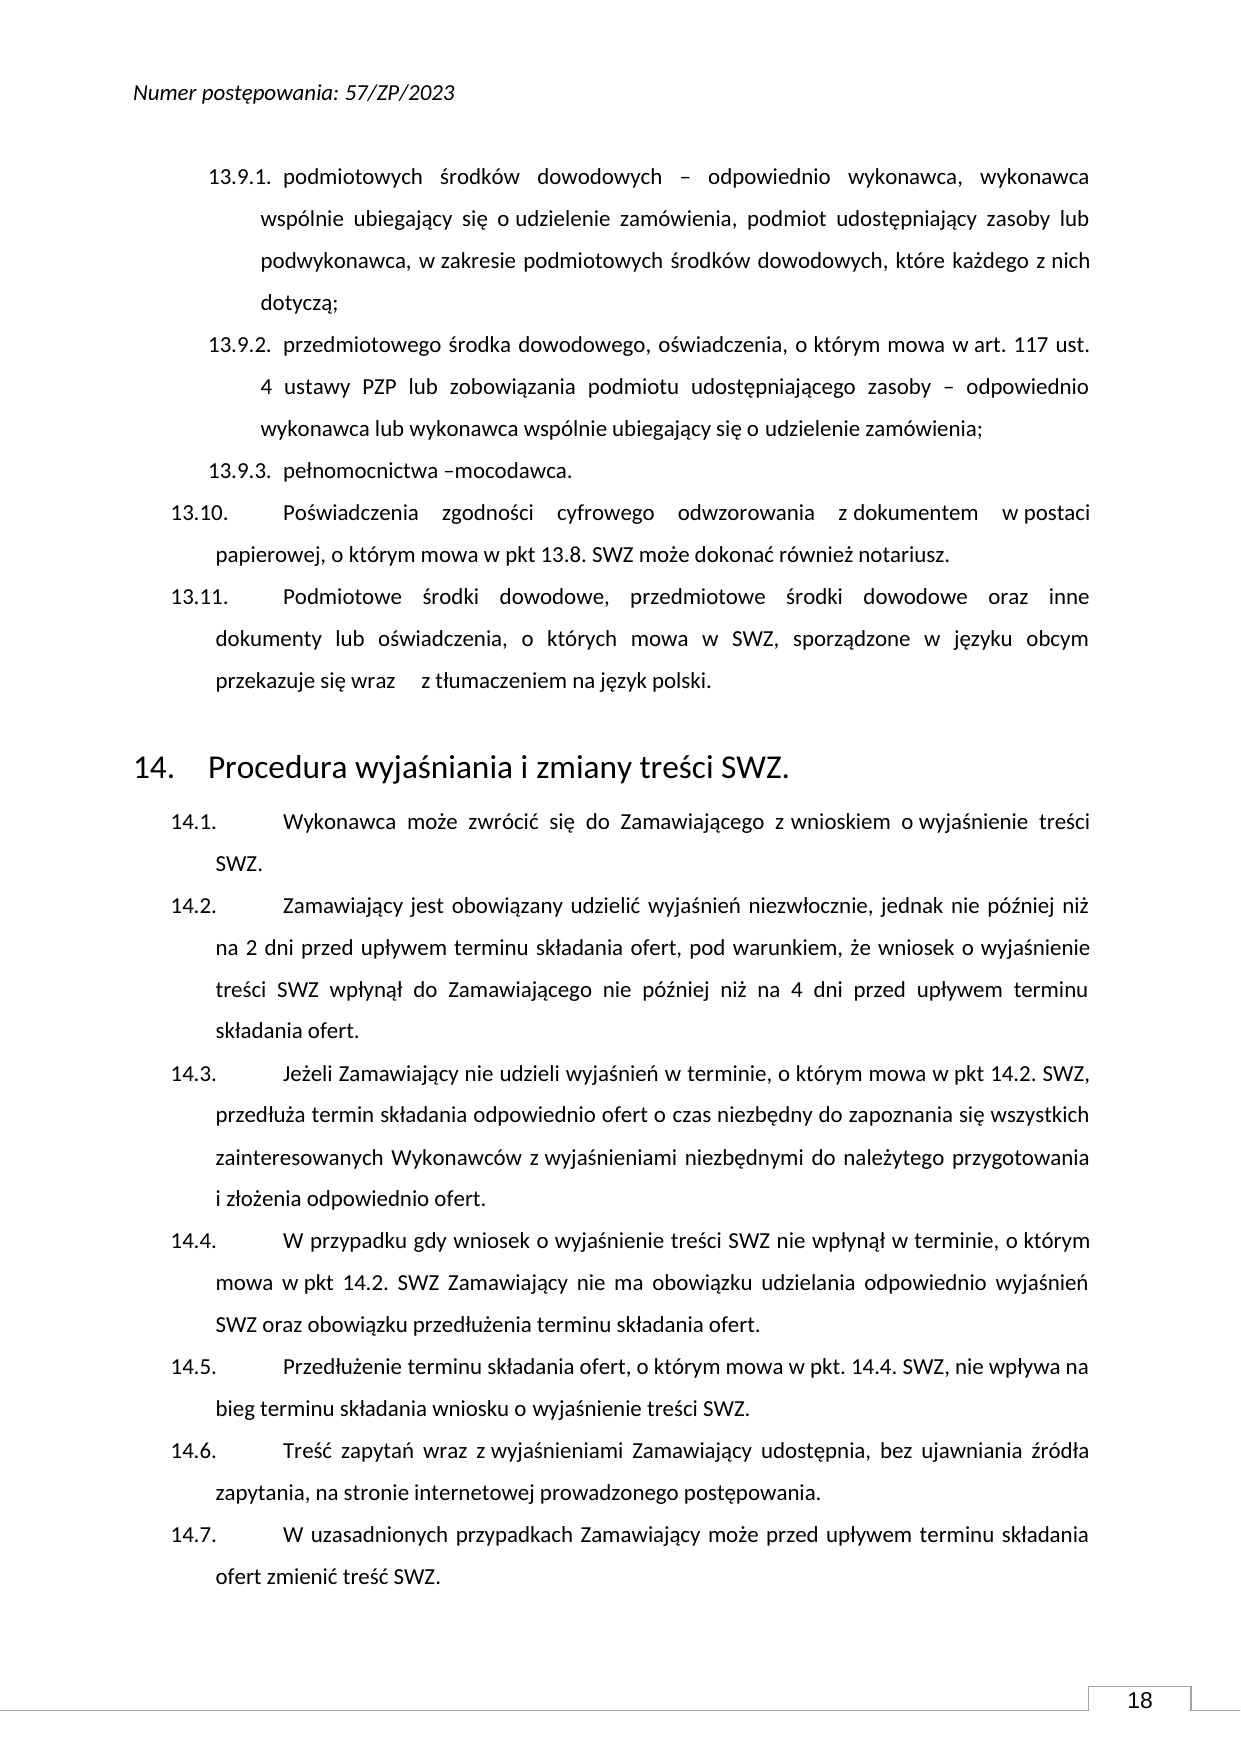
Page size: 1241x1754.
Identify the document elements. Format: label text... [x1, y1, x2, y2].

list Przedłużenie terminu składania ofert, o którym mowa w pkt. 14.4. SWZ, nie wpływa na bieg terminu składania wniosku o wyjaśnienie treści SWZ. [170, 1352, 1090, 1422]
list pełnomocnictwa –mocodawca. [208, 456, 1090, 484]
list Zamawiający jest obowiązany udzielić wyjaśnień niezwłocznie, jednak nie później niż na 2 dni przed upływem terminu składania ofert, pod warunkiem, że wniosek o wyjaśnienie treści SWZ wpłynął do Zamawiającego nie później niż na 4 dni przed upływem terminu składania ofert. [170, 891, 1090, 1045]
list Podmiotowe środki dowodowe, przedmiotowe środki dowodowe oraz inne dokumenty lub oświadczenia, o których mowa w SWZ, sporządzone w języku obcym przekazuje się wraz z tłumaczeniem na język polski. [170, 582, 1090, 694]
list podmiotowych środków dowodowych – odpowiednio wykonawca, wykonawca wspólnie ubiegający się o udzielenie zamówienia, podmiot udostępniający zasoby lub podwykonawca, w zakresie podmiotowych środków dowodowych, które każdego z nich dotyczą; [208, 162, 1090, 316]
list Jeżeli Zamawiający nie udzieli wyjaśnień w terminie, o którym mowa w pkt 14.2. SWZ, przedłuża termin składania odpowiednio ofert o czas niezbędny do zapoznania się wszystkich zainteresowanych Wykonawców z wyjaśnieniami niezbędnymi do należytego przygotowania i złożenia odpowiednio ofert. [170, 1059, 1090, 1213]
list Treść zapytań wraz z wyjaśnieniami Zamawiający udostępnia, bez ujawniania źródła zapytania, na stronie internetowej prowadzonego postępowania. [170, 1436, 1090, 1506]
list Poświadczenia zgodności cyfrowego odwzorowania z dokumentem w postaci papierowej, o którym mowa w pkt 13.8. SWZ może dokonać również notariusz. [170, 498, 1090, 568]
list W przypadku gdy wniosek o wyjaśnienie treści SWZ nie wpłynął w terminie, o którym mowa w pkt 14.2. SWZ Zamawiający nie ma obowiązku udzielania odpowiednio wyjaśnień SWZ oraz obowiązku przedłużenia terminu składania ofert. [170, 1227, 1090, 1338]
list przedmiotowego środka dowodowego, oświadczenia, o którym mowa w art. 117 ust. 4 ustawy PZP lub zobowiązania podmiotu udostępniającego zasoby – odpowiednio wykonawca lub wykonawca wspólnie ubiegający się o udzielenie zamówienia; [208, 330, 1090, 442]
list Wykonawca może zwrócić się do Zamawiającego z wnioskiem o wyjaśnienie treści SWZ. [170, 807, 1090, 877]
subtitle Procedura wyjaśniania i zmiany treści SWZ. [133, 746, 1090, 786]
list W uzasadnionych przypadkach Zamawiający może przed upływem terminu składania ofert zmienić treść SWZ. [170, 1520, 1090, 1590]
